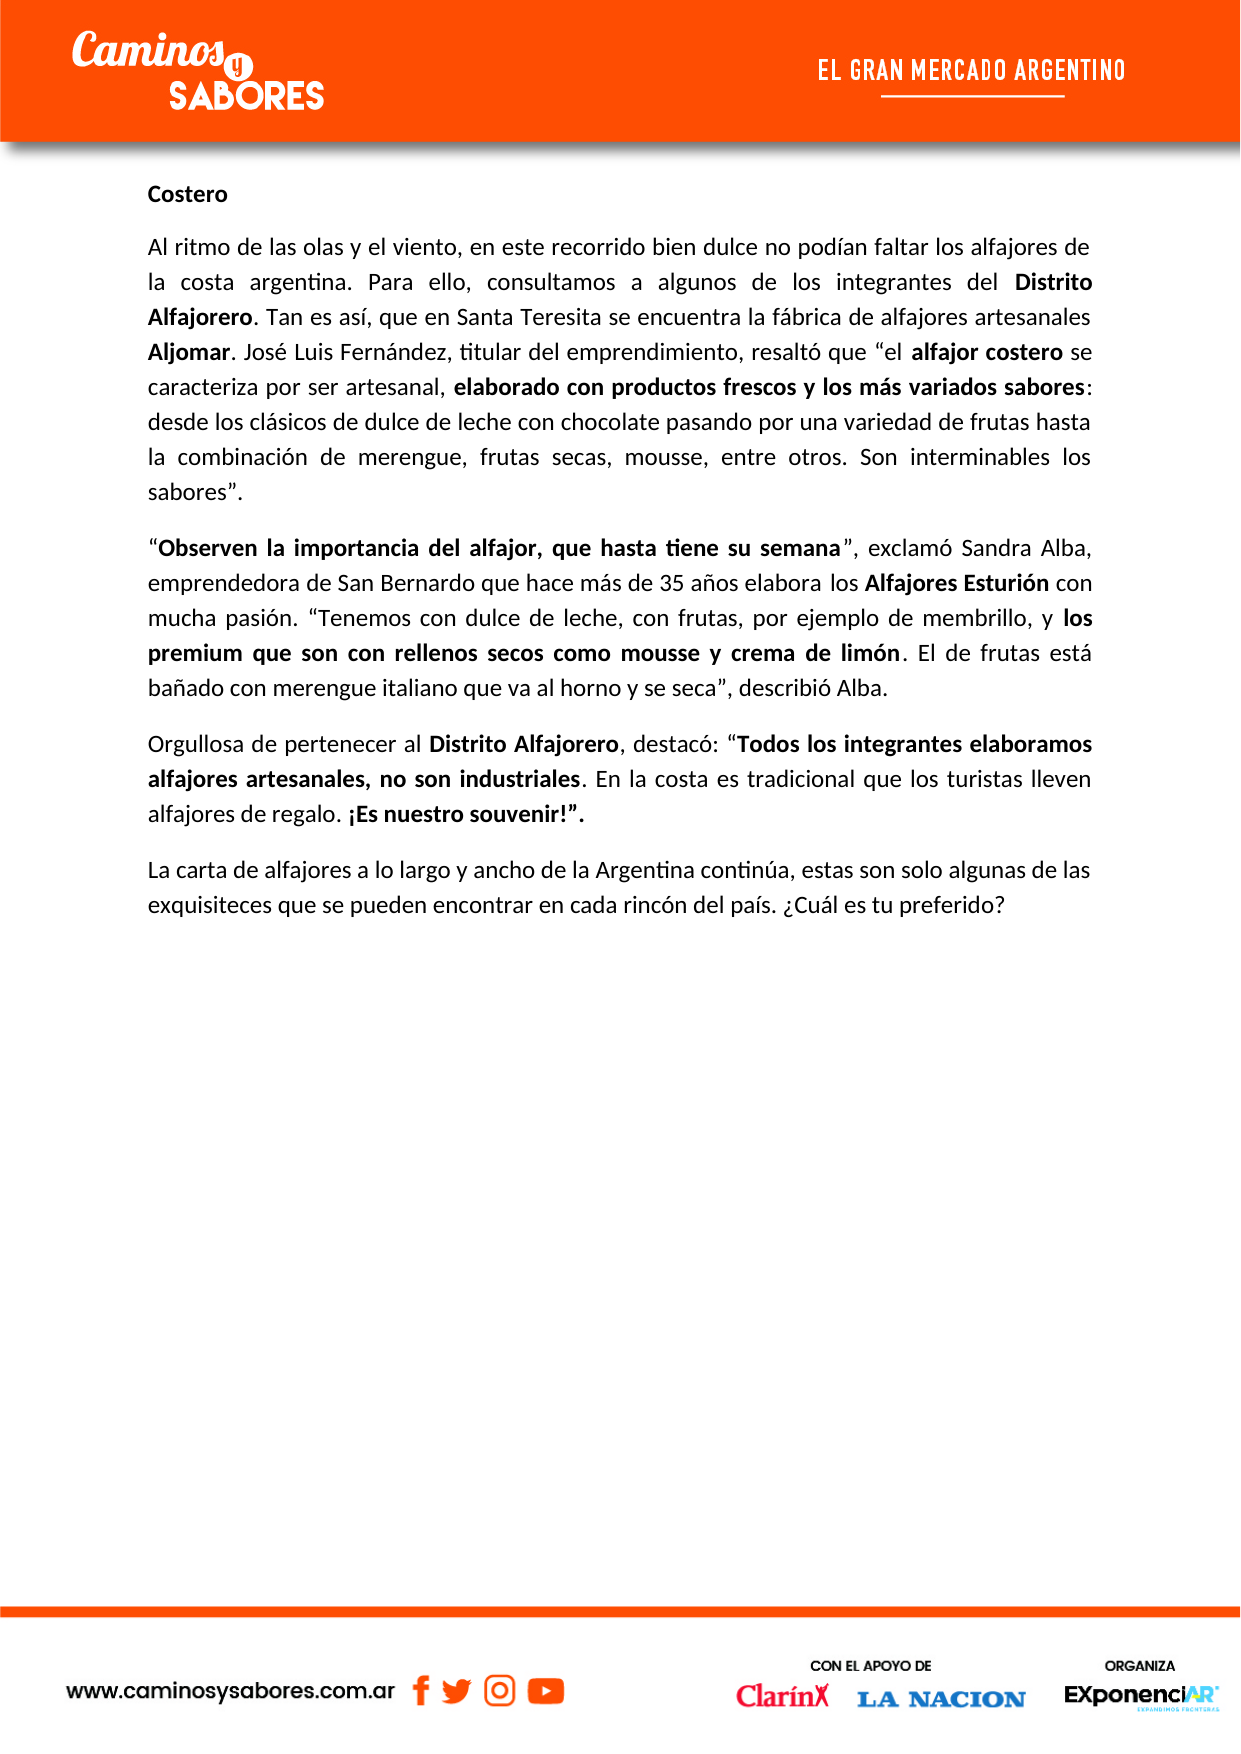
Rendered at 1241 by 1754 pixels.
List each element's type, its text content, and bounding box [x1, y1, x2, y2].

text La carta de alfajores a lo largo y ancho de la Argentina continúa, estas son solo algunas de las exquisiteces que se pueden encontrar en cada rincón del país. ¿Cuál es tu preferido? [148, 884, 1093, 919]
text “Observen la importancia del alfajor, que hasta tiene su semana”, exclamó Sandra Alba, emprendedora de San Bernardo que hace más de 35 años elabora los Alfajores Esturión con mucha pasión. “Tenemos con dulce de leche, con frutas, por ejemplo de membrillo, y los premium que son con rellenos secos como mousse y crema de limón. El de frutas está bañado con merengue italiano que va al horno y se seca”, describió Alba. [148, 563, 1093, 638]
text “Observen la importancia del alfajor, que hasta tiene su semana”, exclamó Sandra Alba, emprendedora de San Bernardo que hace más de 35 años elabora los Alfajores Esturión con mucha pasión. “Tenemos con dulce de leche, con frutas, por ejemplo de membrillo, y los premium que son con rellenos secos como mousse y crema de limón. El de frutas está bañado con merengue italiano que va al horno y se seca”, describió Alba. [148, 668, 1093, 703]
picture [0, 0, 1241, 169]
text Orgullosa de pertenecer al Distrito Alfajorero, destacó: “Todos los integrantes elaboramos alfajores artesanales, no son industriales. En la costa es tradicional que los turistas lleven alfajores de regalo. ¡Es nuestro souvenir!”. [148, 728, 1093, 763]
text Orgullosa de pertenecer al Distrito Alfajorero, destacó: “Todos los integrantes elaboramos alfajores artesanales, no son industriales. En la costa es tradicional que los turistas lleven alfajores de regalo. ¡Es nuestro souvenir!”. [148, 794, 1093, 829]
text Costero [148, 169, 1093, 211]
text Al ritmo de las olas y el viento, en este recorrido bien dulce no podían faltar los alfajores de la costa argentina. Para ello, consultamos a algunos de los integrantes del Distrito Alfajorero. Tan es así, que en Santa Teresita se encuentra la fábrica de alfajores artesanales Aljomar. José Luis Fernández, titular del emprendimiento, resaltó que “el alfajor costero se caracteriza por ser artesanal, elaborado con productos frescos y los más variados sabores: desde los clásicos de dulce de leche con chocolate pasando por una variedad de frutas hasta la combinación de merengue, frutas secas, mousse, entre otros. Son interminables los sabores”. [148, 232, 1093, 507]
picture [0, 1606, 1241, 1754]
